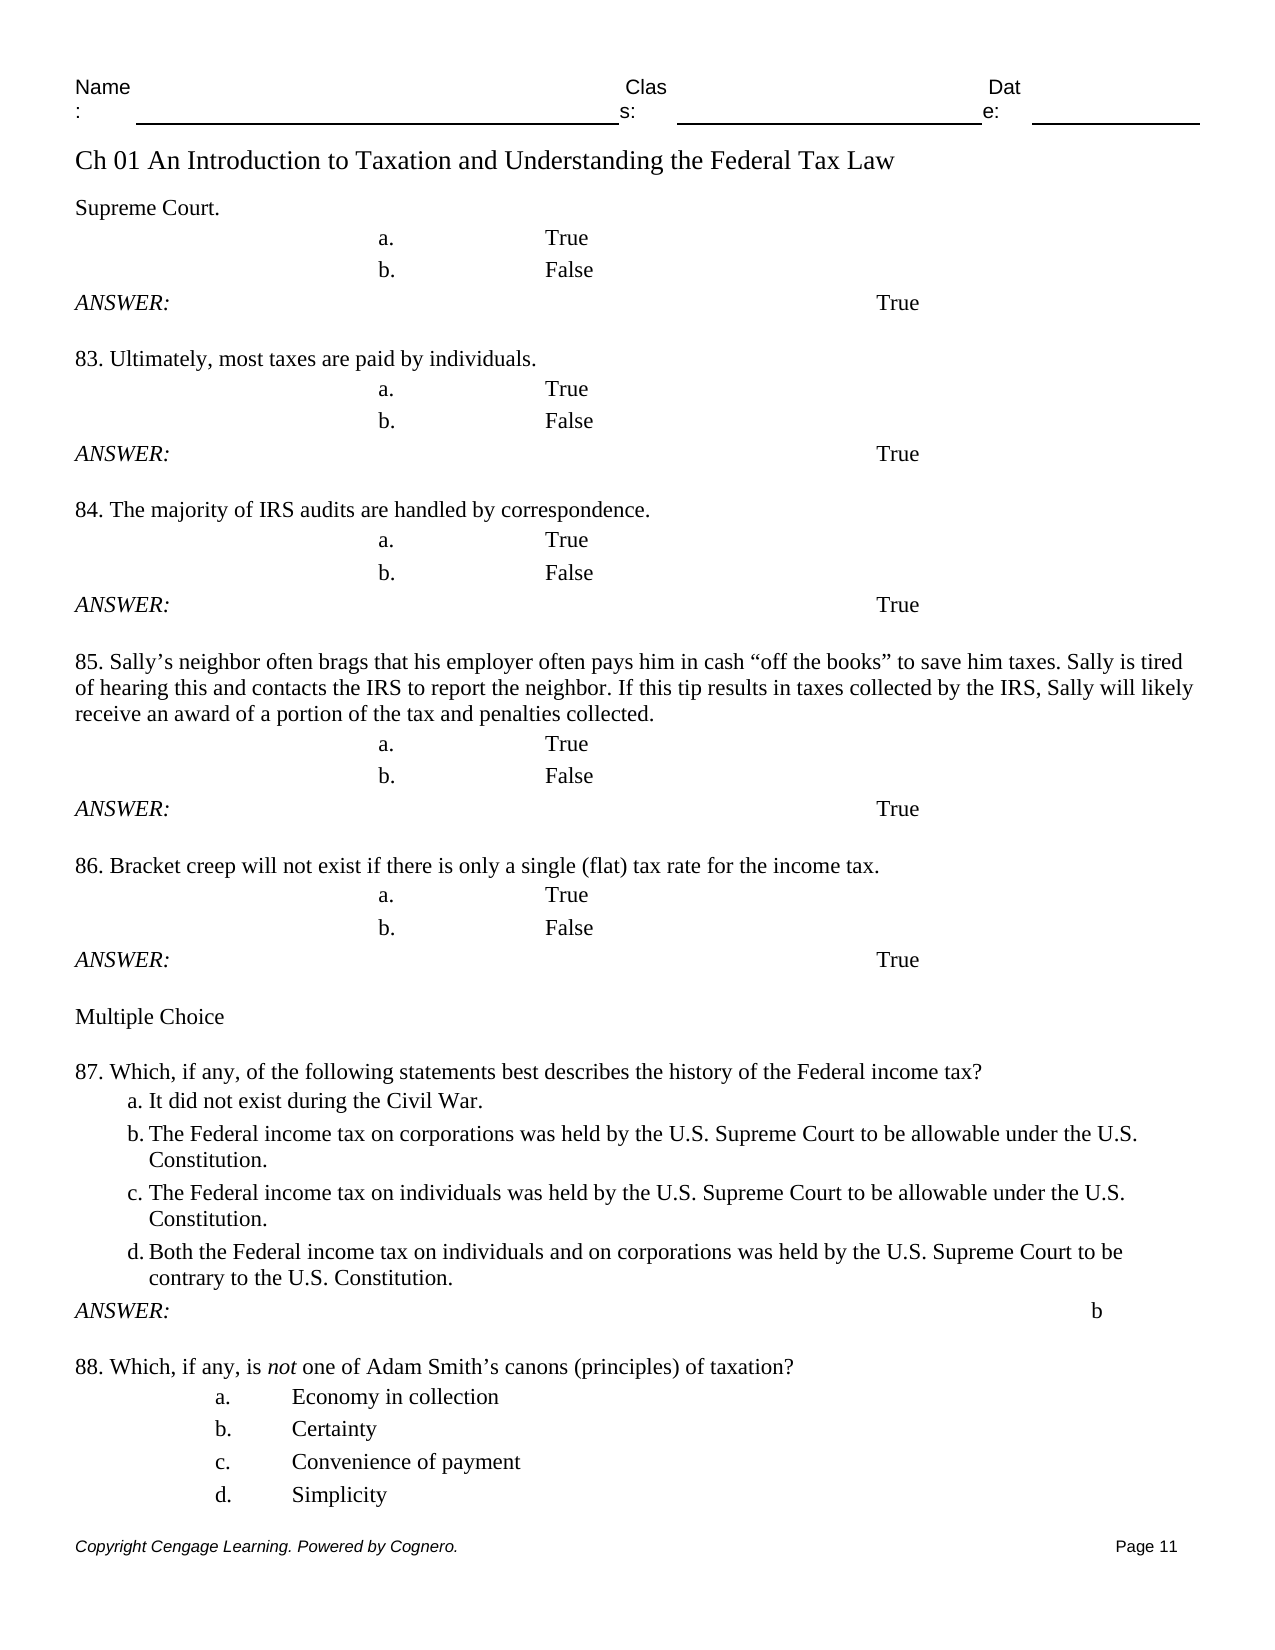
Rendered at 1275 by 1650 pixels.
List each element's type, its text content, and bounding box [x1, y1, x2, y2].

table_header 86. Bracket creep will not exist if there is only a single (flat) tax rate for the income tax. [75, 852, 1200, 976]
table_header 83. Ultimately, most taxes are paid by individuals. [75, 345, 1200, 469]
table_header 84. The majority of IRS audits are handled by correspondence. [75, 497, 1200, 621]
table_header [75, 194, 1200, 318]
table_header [75, 1354, 1200, 1510]
table_header 87. Which, if any, of the following statements best describes the history of the Federal income tax? [75, 1058, 1200, 1326]
table_header Multiple Choice [75, 1003, 1200, 1029]
table_header 85. Sally’s neighbor often brags that his employer often pays him in cash “off the books” to save him taxes. Sally is tired of hearing this and contacts the IRS to report the neighbor. If this tip results in taxes collected by the IRS, Sally will likely receive an award of a portion of the tax and penalties collected. [75, 648, 1200, 825]
